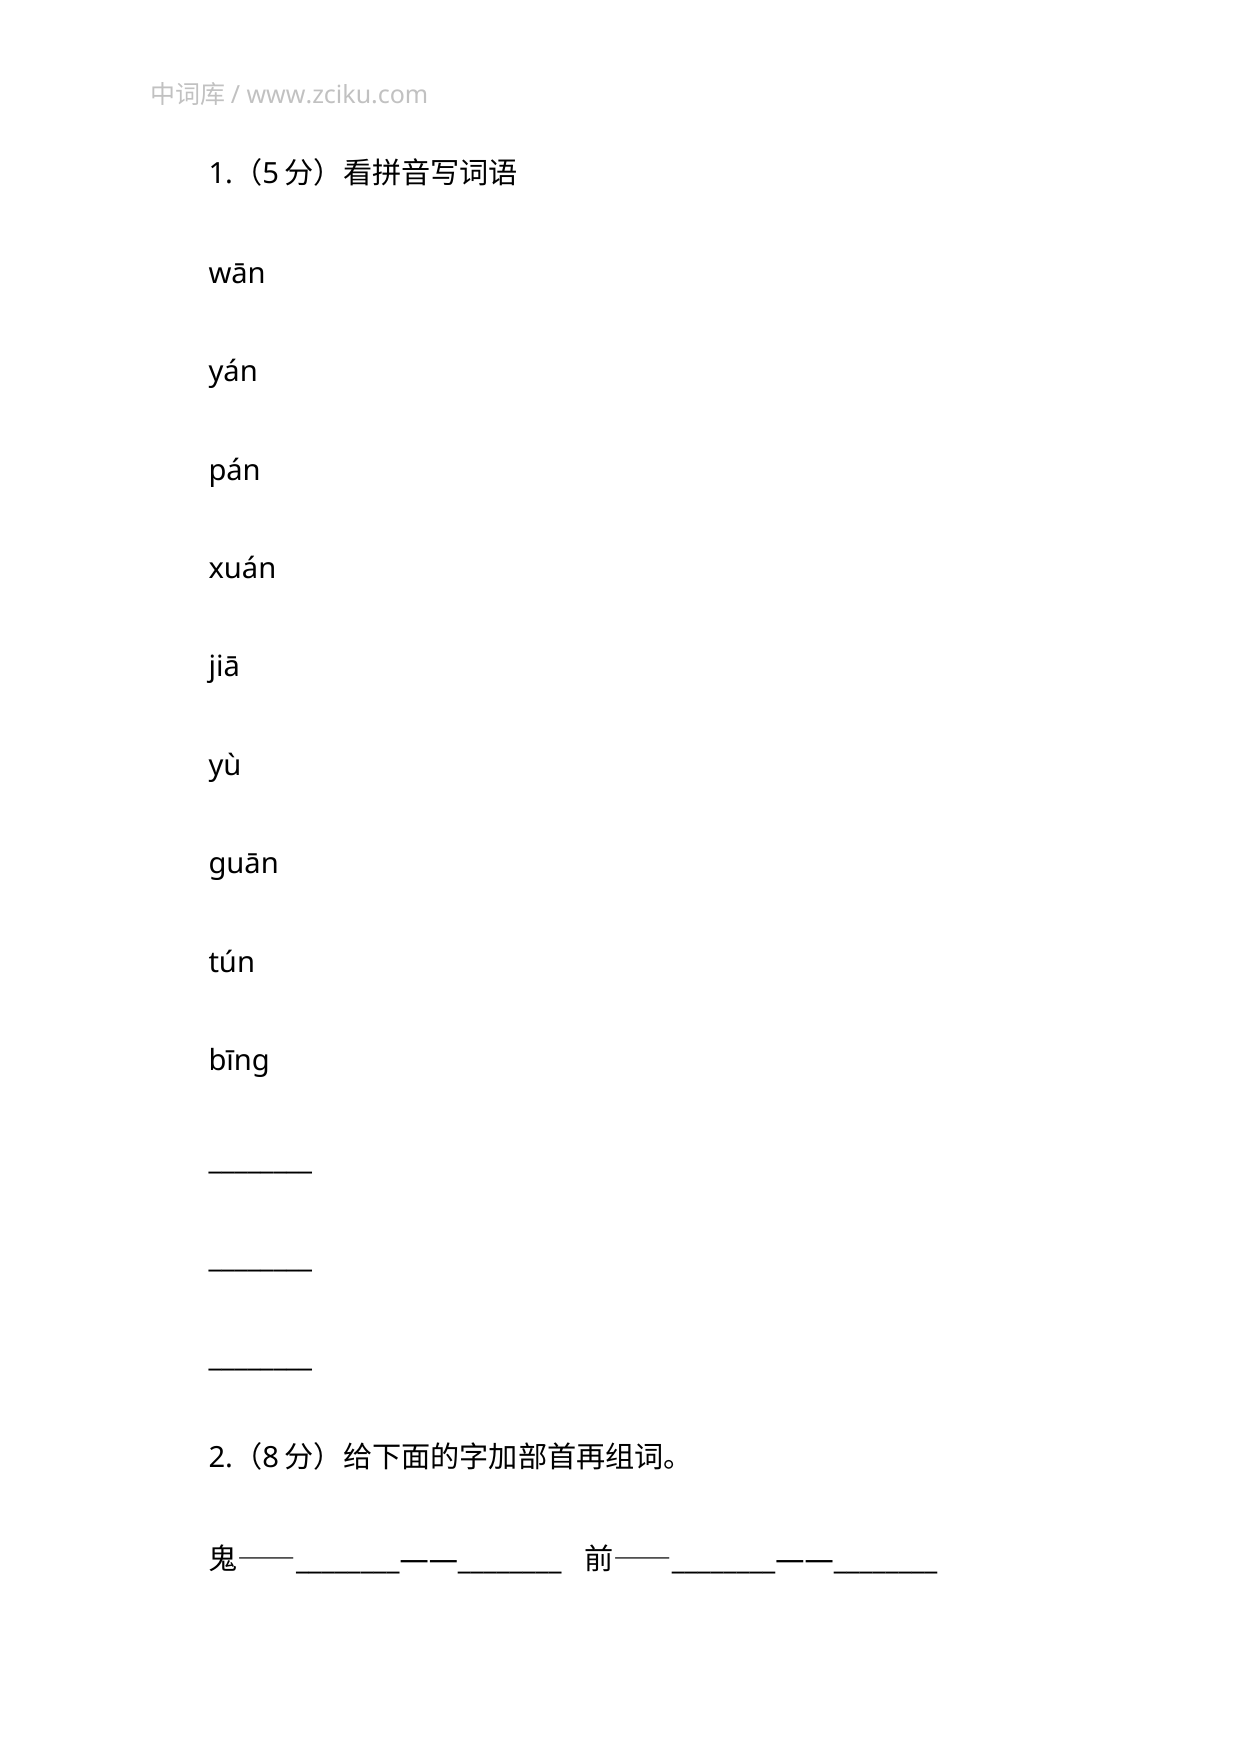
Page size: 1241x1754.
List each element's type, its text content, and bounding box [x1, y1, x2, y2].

text wān [150, 252, 1090, 292]
text ________ [150, 1335, 1090, 1374]
text jiā [150, 646, 1090, 685]
text ________ [150, 1138, 1090, 1178]
text guān [150, 843, 1090, 882]
text yán [150, 350, 1090, 390]
text pán [150, 449, 1090, 488]
text bīng [150, 1039, 1090, 1079]
text 2.（8分）给下面的字加部首再组词。 [150, 1433, 1090, 1476]
text ________ [150, 1236, 1090, 1276]
text yù [150, 744, 1090, 784]
text 1.（5分）看拼音写词语 [150, 150, 1090, 192]
text tún [150, 941, 1090, 981]
text 鬼——________——________ 前——________——________ [150, 1535, 1090, 1578]
text xuán [150, 547, 1090, 587]
